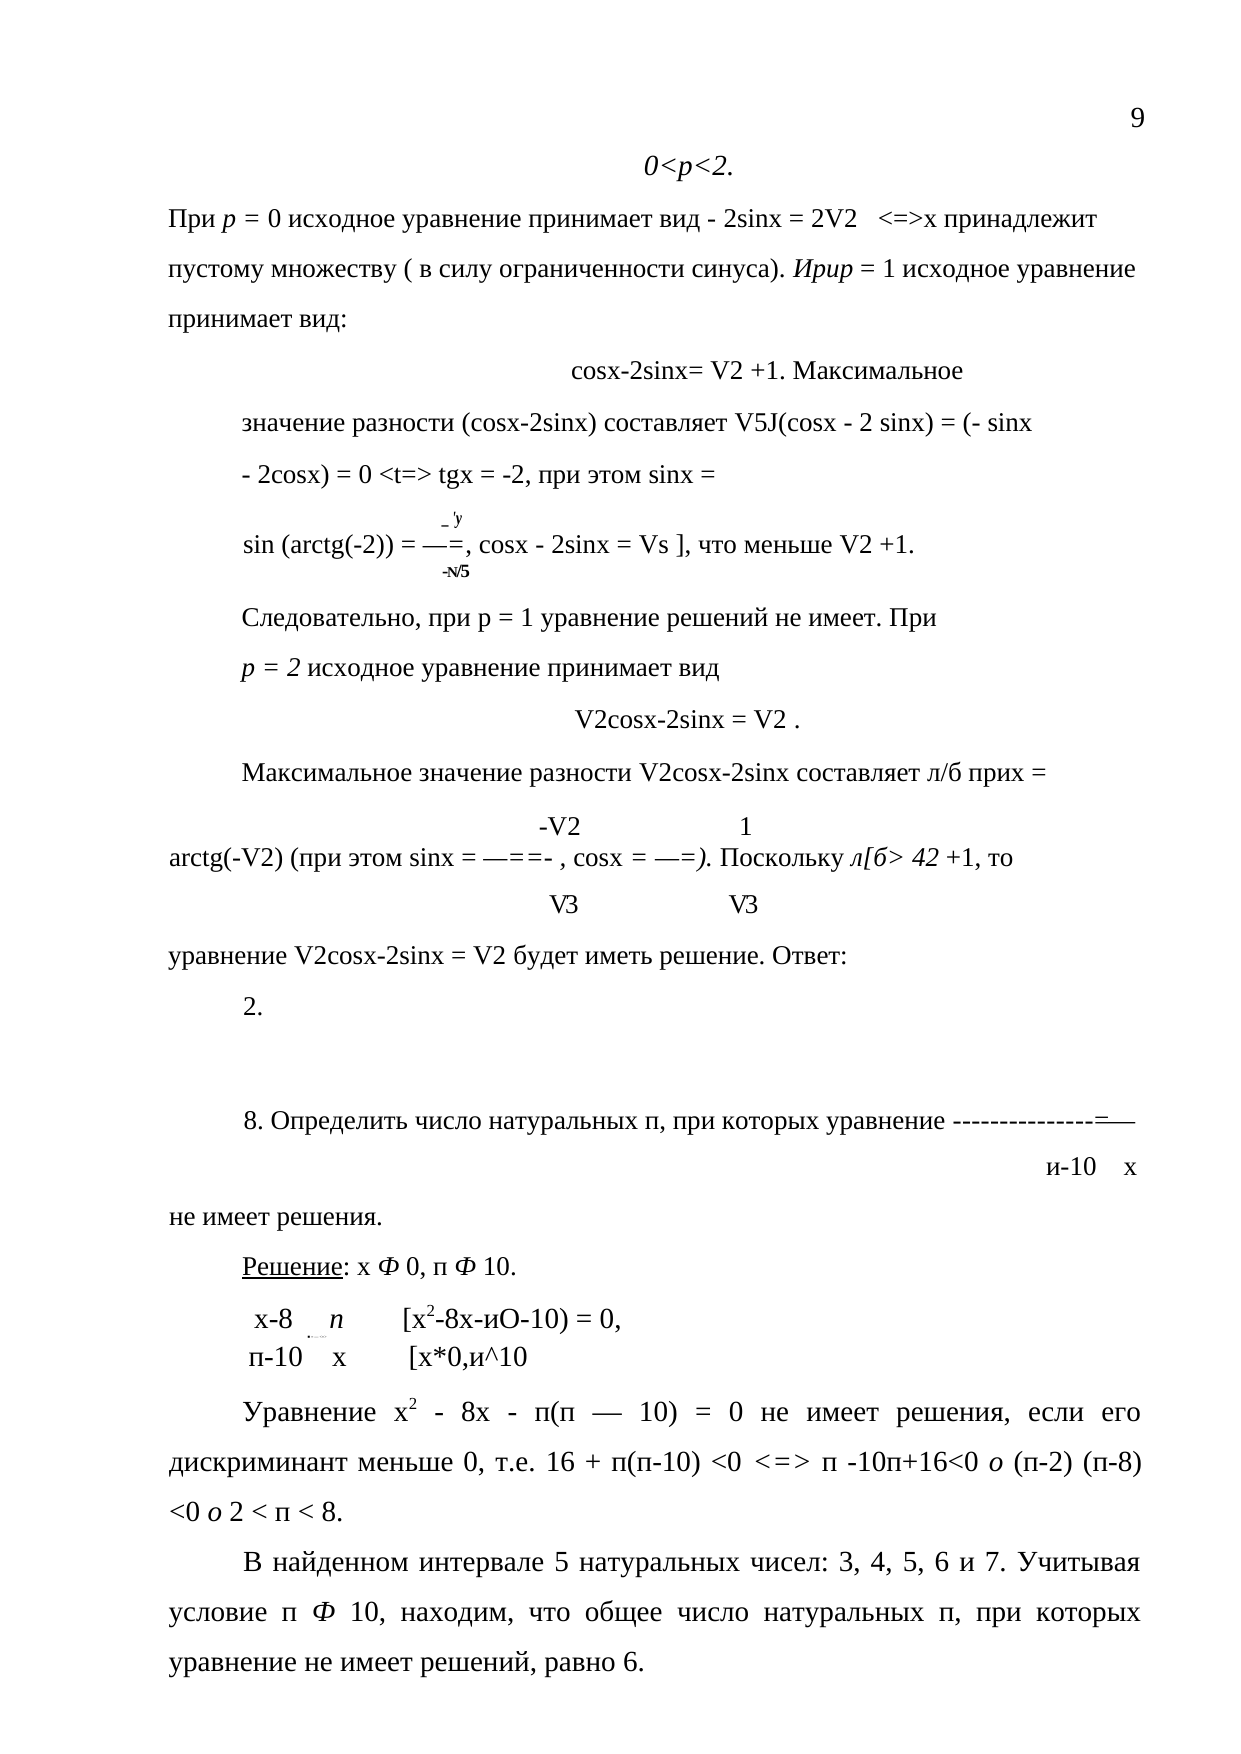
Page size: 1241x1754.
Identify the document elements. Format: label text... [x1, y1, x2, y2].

text При р = 0 исходное уравнение принимает вид - 2sinx = 2V2 <=>х принадлежит пустому множеству ( в силу ограниченности синуса). Ирир = 1 исходное уравнение принимает вид: [168, 188, 1142, 338]
text _ 'у [441, 507, 1142, 528]
text Максимальное значение разности V2cosx-2sinx составляет л/б прих = [241, 756, 1142, 787]
text -V2 1 [168, 810, 1123, 841]
text sin (arctg(-2)) = —=, cosx - 2sinx = Vs ], что меньше V2 +1. [243, 528, 1142, 559]
text 8. Определить число натуральных п, при которых уравнение = — [243, 1104, 1142, 1135]
text не имеет решения. [169, 1185, 1142, 1235]
text уравнение V2cosx-2sinx = V2 будет иметь решение. Ответ: 2. [168, 924, 854, 1026]
text Решение: х Ф 0, п Ф 10. [242, 1236, 1142, 1286]
text 9 0<р<2. [636, 90, 1142, 184]
text Уравнение х2 - 8х - п(п — 10) = 0 не имеет решения, если его дискриминант меньше 0, т.е. 16 + п(п-10) <0 <=> п -10п+16<0 о (п-2) (п-8) <0 о 2 < п < 8. [169, 1381, 1142, 1531]
text и-10 х [168, 1135, 1137, 1185]
text В найденном интервале 5 натуральных чисел: 3, 4, 5, 6 и 7. Учитывая условие п Ф 10, находим, что общее число натуральных п, при которых уравнение не имеет решений, равно 6. [168, 1531, 1142, 1681]
text arctg(-V2) (при этом sinx = —==- , cosx = —=). Поскольку л[б> 42 +1, то [169, 841, 1142, 872]
text х-8 п [х2-8х-иО-10) = 0, [254, 1301, 1142, 1334]
text -n/5 [442, 559, 1142, 581]
text п-10 х [х*0,и^10 [248, 1339, 1142, 1373]
text Следовательно, при p = 1 уравнение решений не имеет. При р = 2 исходное уравнение принимает вид [241, 587, 950, 686]
text cosx-2sinx= V2 +1. Максимальное значение разности (cosx-2sinx) составляет V5J(cosx - 2 sinx) = (- sinx - 2cosx) = 0 <t=> tgx = -2, при этом sinx = [241, 338, 1046, 494]
text V3 V3 [168, 872, 1142, 923]
text V2cosx-2sinx = V2 . [574, 703, 1142, 734]
